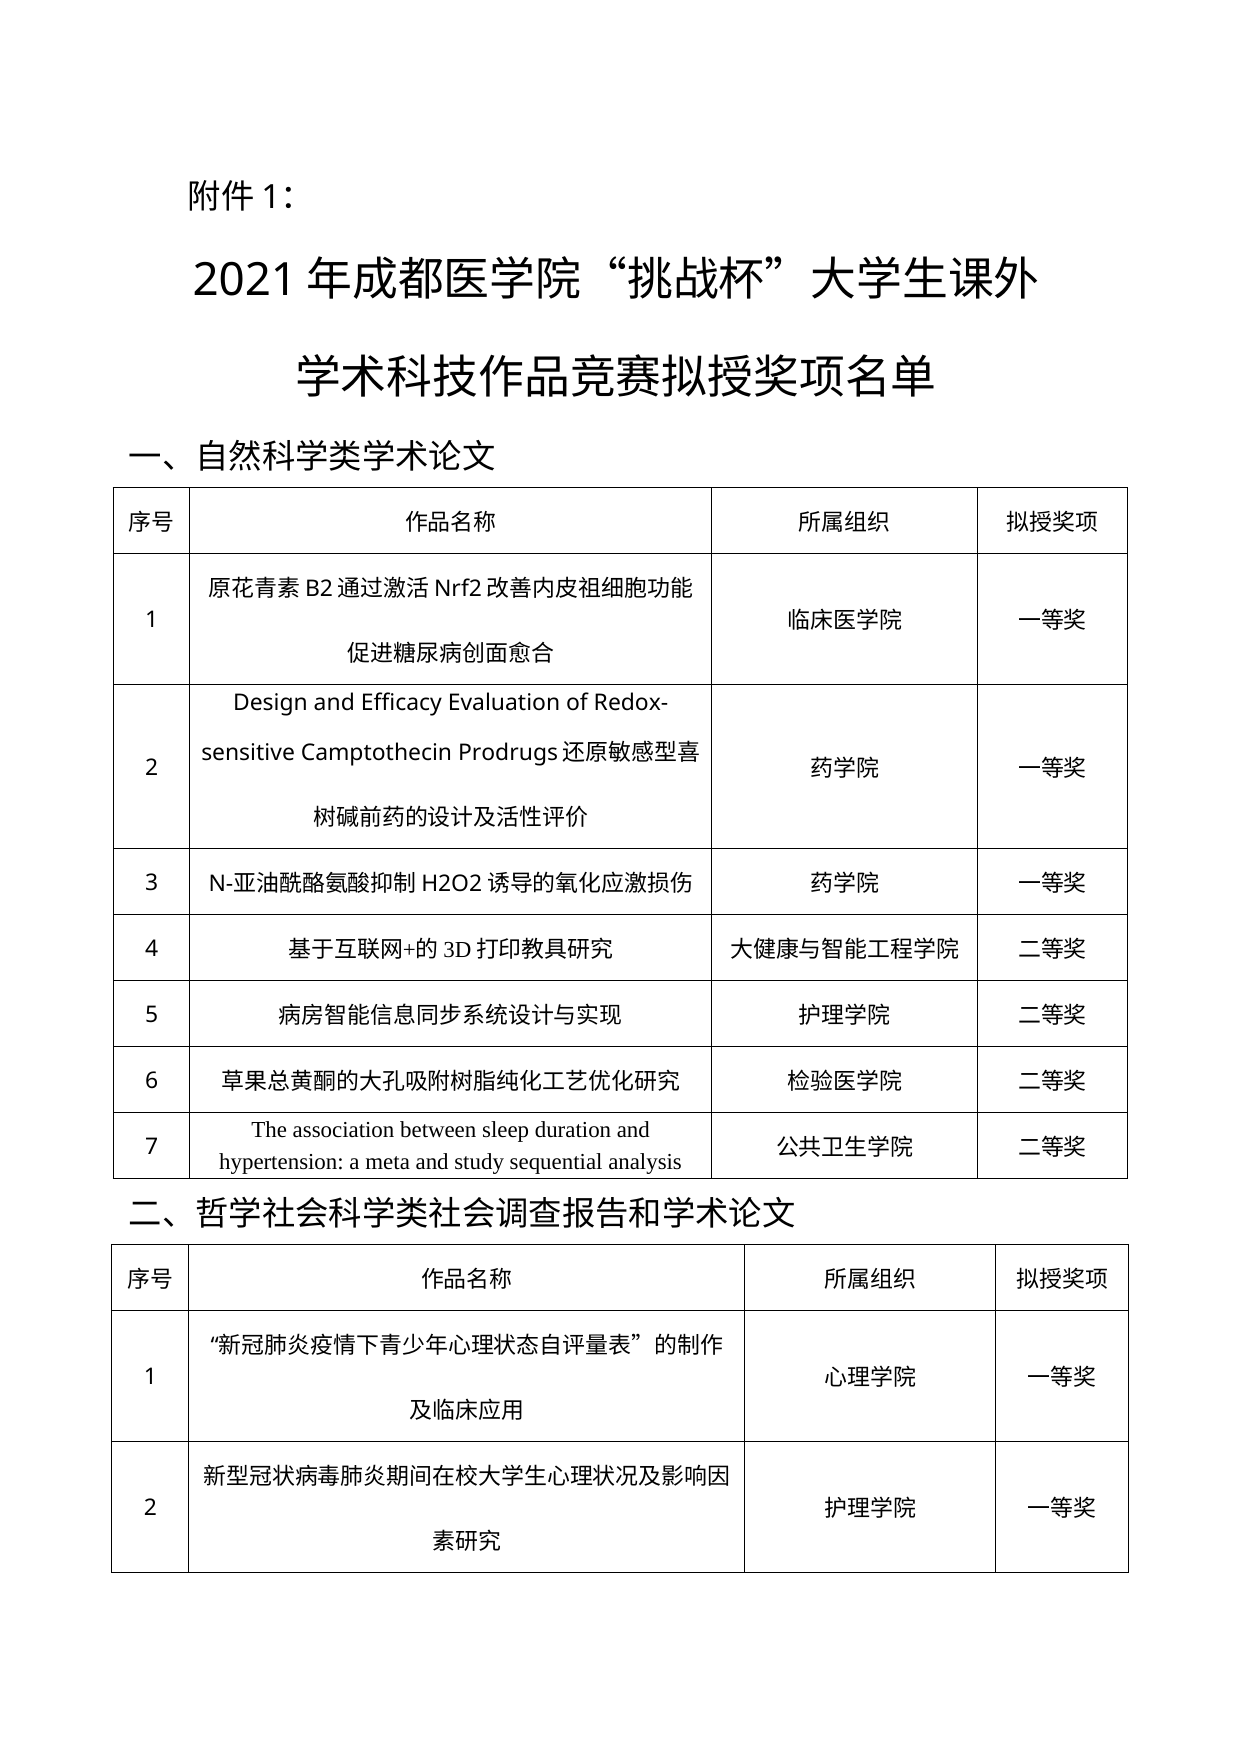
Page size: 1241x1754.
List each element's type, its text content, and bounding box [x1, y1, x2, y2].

table_cell 公共卫生学院 [712, 1113, 977, 1178]
table_header 拟授奖项 [996, 1245, 1128, 1310]
table_cell 一等奖 [978, 554, 1127, 684]
table_cell 护理学院 [712, 981, 977, 1046]
table_cell 药学院 [712, 685, 977, 848]
table_cell 药学院 [712, 849, 977, 914]
table_cell 3 [114, 849, 189, 914]
text 二、哲学社会科学类社会调查报告和学术论文 [128, 1179, 1103, 1244]
table_header 作品名称 [189, 1245, 744, 1310]
table_header 拟授奖项 [978, 488, 1127, 553]
table_cell 一等奖 [996, 1311, 1128, 1441]
table_cell 大健康与智能工程学院 [712, 915, 977, 980]
text 2021年成都医学院“挑战杯”大学生课外学术科技作品竞赛拟授奖项名单 [187, 227, 1044, 422]
table_cell 护理学院 [745, 1442, 995, 1572]
table_cell 原花青素B2通过激活Nrf2改善内皮祖细胞功能促进糖尿病创面愈合 [190, 554, 711, 684]
table_header 序号 [112, 1245, 188, 1310]
table_header 所属组织 [745, 1245, 995, 1310]
table_cell 2 [112, 1442, 188, 1572]
table_cell 7 [114, 1113, 189, 1178]
text 附件1： [187, 162, 1044, 227]
table_cell 心理学院 [745, 1311, 995, 1441]
table_cell 2 [114, 685, 189, 848]
table_cell 一等奖 [978, 685, 1127, 848]
table_cell 病房智能信息同步系统设计与实现 [190, 981, 711, 1046]
table_cell N-亚油酰酪氨酸抑制H2O2诱导的氧化应激损伤 [190, 849, 711, 914]
table_cell 4 [114, 915, 189, 980]
table_cell “新冠肺炎疫情下青少年心理状态自评量表”的制作及临床应用 [189, 1311, 744, 1441]
table_header 作品名称 [190, 488, 711, 553]
table_cell 新型冠状病毒肺炎期间在校大学生心理状况及影响因素研究 [189, 1442, 744, 1572]
table_cell 6 [114, 1047, 189, 1112]
table_cell 二等奖 [978, 981, 1127, 1046]
table_cell 检验医学院 [712, 1047, 977, 1112]
table_cell Design and Efficacy Evaluation of Redox-sensitive Camptothecin Prodrugs还原敏感型喜树碱前药的设计及活性评价 [190, 685, 711, 848]
table_cell 二等奖 [978, 915, 1127, 980]
table_cell 二等奖 [978, 1047, 1127, 1112]
table_cell 一等奖 [996, 1442, 1128, 1572]
table_cell 1 [112, 1311, 188, 1441]
table_cell 二等奖 [978, 1113, 1127, 1178]
text 一、自然科学类学术论文 [128, 422, 1103, 487]
table_cell 临床医学院 [712, 554, 977, 684]
table_cell 基于互联网+的3D打印教具研究 [190, 915, 711, 980]
table_cell The association between sleep duration and hypertension: a meta and study sequential analysis [190, 1113, 711, 1178]
table_cell 一等奖 [978, 849, 1127, 914]
table_cell 1 [114, 554, 189, 684]
table_cell 草果总黄酮的大孔吸附树脂纯化工艺优化研究 [190, 1047, 711, 1112]
table_header 序号 [114, 488, 189, 553]
table_header 所属组织 [712, 488, 977, 553]
table_cell 5 [114, 981, 189, 1046]
